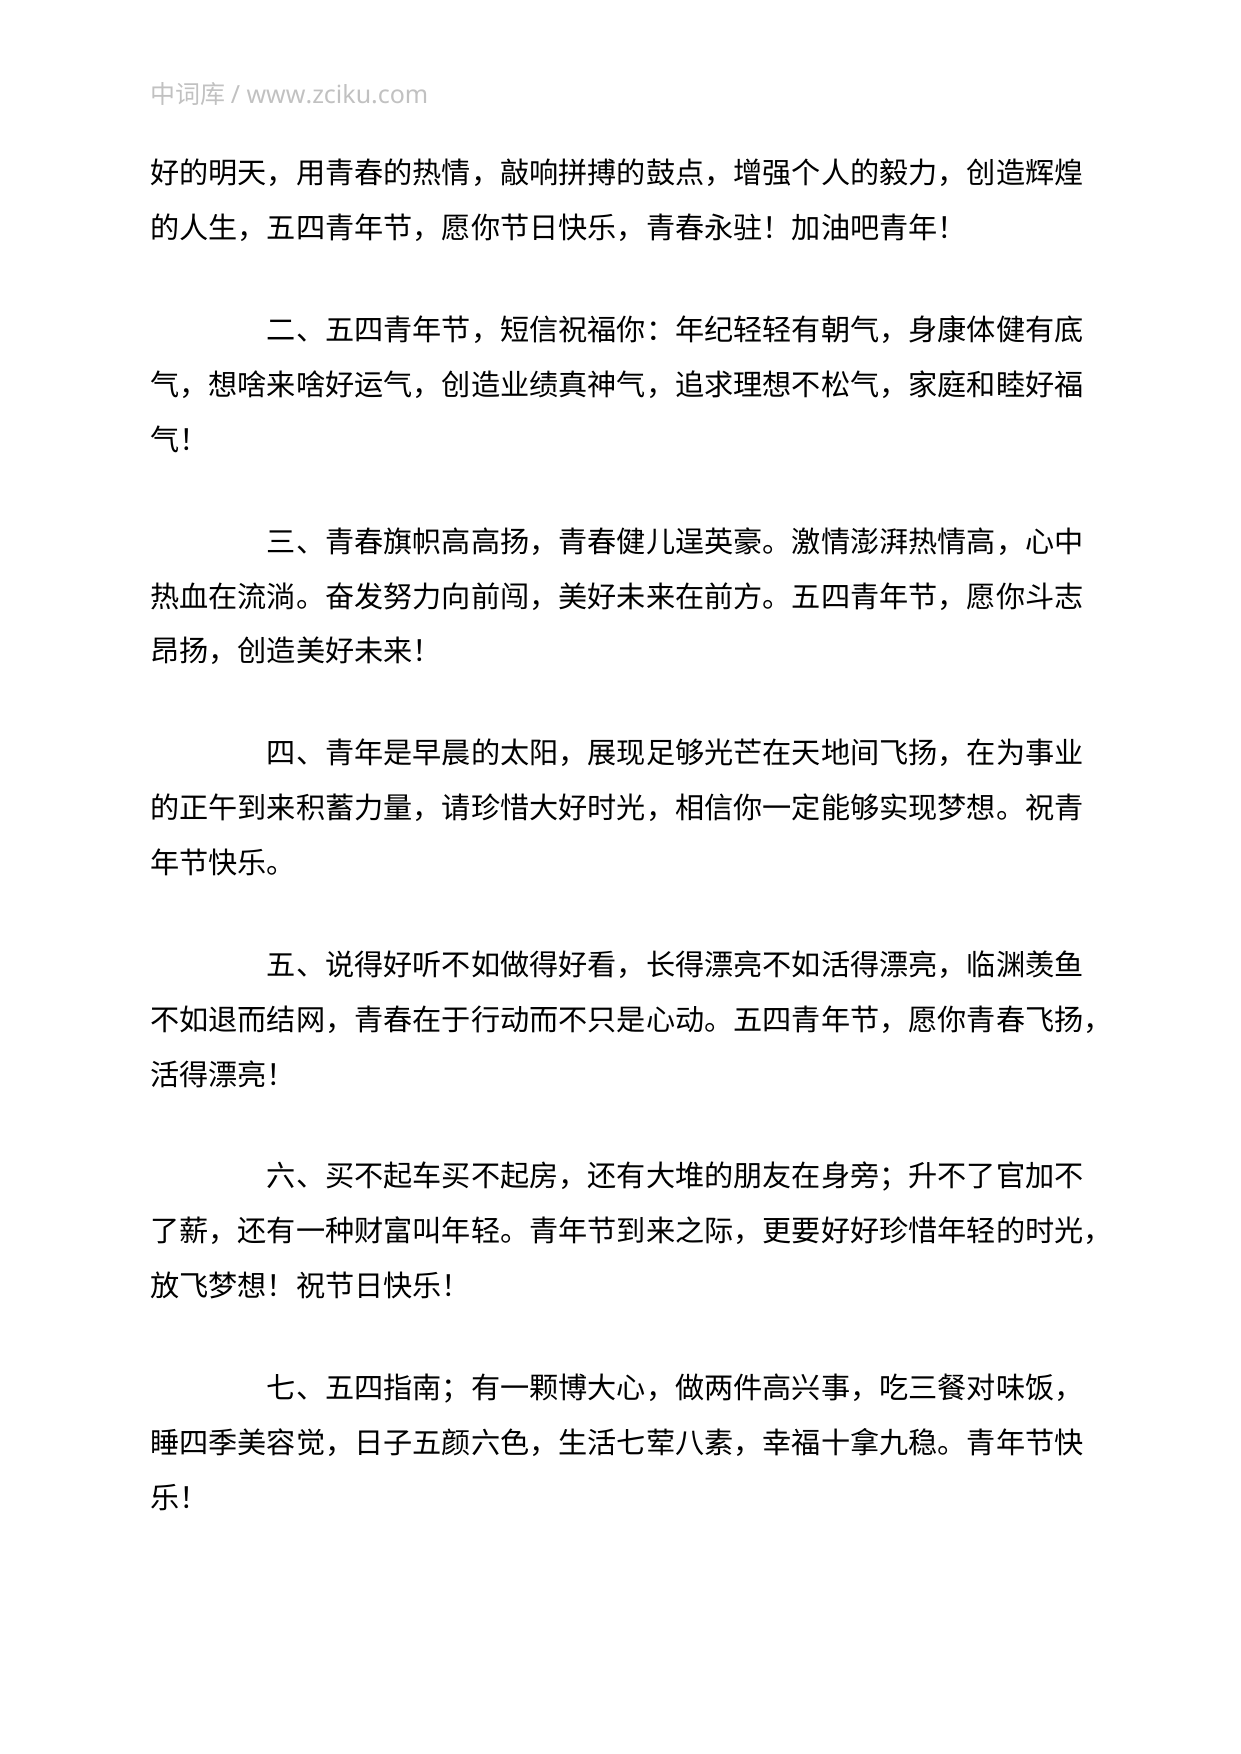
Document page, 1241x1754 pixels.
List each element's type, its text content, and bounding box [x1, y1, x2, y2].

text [150, 150, 1090, 247]
text 三、青春旗帜高高扬，青春健儿逞英豪。激情澎湃热情高，心中热血在流淌。奋发努力向前闯，美好未来在前方。五四青年节，愿你斗志昂扬，创造美好未来！ [150, 518, 1090, 670]
text 六、买不起车买不起房，还有大堆的朋友在身旁；升不了官加不了薪，还有一种财富叫年轻。青年节到来之际，更要好好珍惜年轻的时光，放飞梦想！祝节日快乐！ [150, 1153, 1090, 1305]
text 五、说得好听不如做得好看，长得漂亮不如活得漂亮，临渊羡鱼不如退而结网，青春在于行动而不只是心动。五四青年节，愿你青春飞扬，活得漂亮！ [150, 941, 1090, 1093]
text 二、五四青年节，短信祝福你：年纪轻轻有朝气，身康体健有底气，想啥来啥好运气，创造业绩真神气，追求理想不松气，家庭和睦好福气！ [150, 307, 1090, 459]
text 四、青年是早晨的太阳，展现足够光芒在天地间飞扬，在为事业的正午到来积蓄力量，请珍惜大好时光，相信你一定能够实现梦想。祝青年节快乐。 [150, 730, 1090, 882]
text 七、五四指南；有一颗博大心，做两件高兴事，吃三餐对味饭，睡四季美容觉，日子五颜六色，生活七荤八素，幸福十拿九稳。青年节快乐！ [150, 1364, 1090, 1517]
